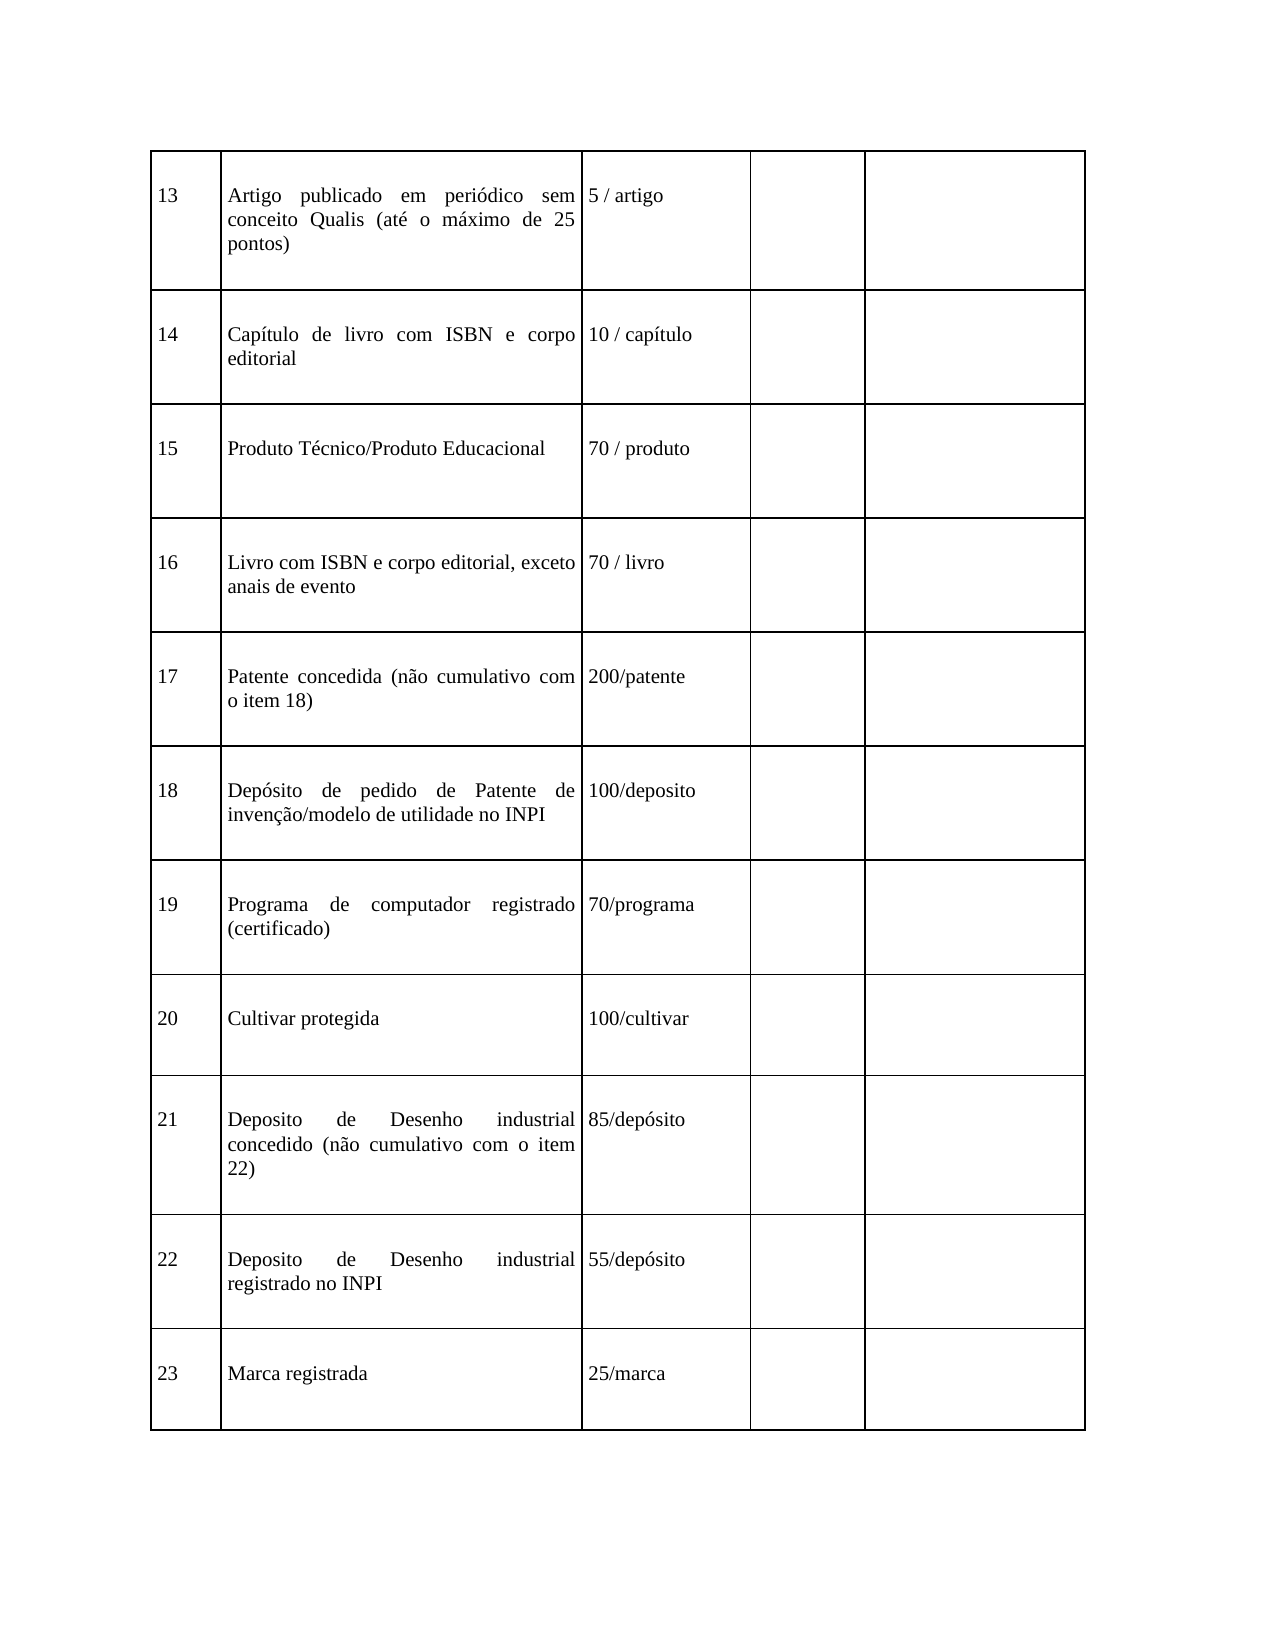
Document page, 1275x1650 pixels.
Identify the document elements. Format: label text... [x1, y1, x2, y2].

table_cell [751, 1329, 864, 1429]
table_cell 200/patente [583, 633, 750, 745]
table_cell 10 / capítulo [583, 291, 750, 403]
table_cell Produto Técnico/Produto Educacional [222, 405, 581, 517]
table_cell 18 [152, 747, 220, 859]
table_cell 70/programa [583, 861, 750, 973]
table_cell [866, 861, 1084, 973]
table_cell 55/depósito [583, 1215, 750, 1328]
table_cell 21 [152, 1076, 220, 1214]
table_cell 19 [152, 861, 220, 973]
table_cell [751, 975, 864, 1074]
table_cell Capítulo de livro com ISBN e corpo editorial [222, 291, 581, 403]
table_cell Livro com ISBN e corpo editorial, exceto anais de evento [222, 519, 581, 631]
table_cell 20 [152, 975, 220, 1074]
table_cell 22 [152, 1215, 220, 1328]
table_cell [866, 633, 1084, 745]
table_cell [866, 1076, 1084, 1214]
table_cell 23 [152, 1329, 220, 1429]
table_cell [751, 1076, 864, 1214]
table_cell [866, 152, 1084, 289]
table_cell 100/cultivar [583, 975, 750, 1074]
table_cell 14 [152, 291, 220, 403]
table_cell [866, 519, 1084, 631]
table_cell 85/depósito [583, 1076, 750, 1214]
table_cell Programa de computador registrado (certificado) [222, 861, 581, 973]
table_cell [866, 747, 1084, 859]
table_cell [866, 1329, 1084, 1429]
table_cell [751, 291, 864, 403]
table_cell [751, 861, 864, 973]
table_cell Marca registrada [222, 1329, 581, 1429]
table_cell 15 [152, 405, 220, 517]
table_cell 17 [152, 633, 220, 745]
table_cell 5 / artigo [583, 152, 750, 289]
table_cell [751, 747, 864, 859]
table_cell [866, 1215, 1084, 1328]
table_cell [866, 975, 1084, 1074]
table_cell [751, 405, 864, 517]
table_cell 25/marca [583, 1329, 750, 1429]
table_cell 13 [152, 152, 220, 289]
table_cell [751, 633, 864, 745]
table_cell [751, 519, 864, 631]
table_cell Deposito de Desenho industrial concedido (não cumulativo com o item 22) [222, 1076, 581, 1214]
table_cell [866, 405, 1084, 517]
table_cell Deposito de Desenho industrial registrado no INPI [222, 1215, 581, 1328]
table_cell [751, 152, 864, 289]
table_cell 100/deposito [583, 747, 750, 859]
table_cell Depósito de pedido de Patente de invenção/modelo de utilidade no INPI [222, 747, 581, 859]
table_cell Cultivar protegida [222, 975, 581, 1074]
table_cell Patente concedida (não cumulativo com o item 18) [222, 633, 581, 745]
table_cell 70 / produto [583, 405, 750, 517]
table_cell [751, 1215, 864, 1328]
table_cell 70 / livro [583, 519, 750, 631]
table_cell [866, 291, 1084, 403]
table_cell 16 [152, 519, 220, 631]
table_cell Artigo publicado em periódico sem conceito Qualis (até o máximo de 25 pontos) [222, 152, 581, 289]
